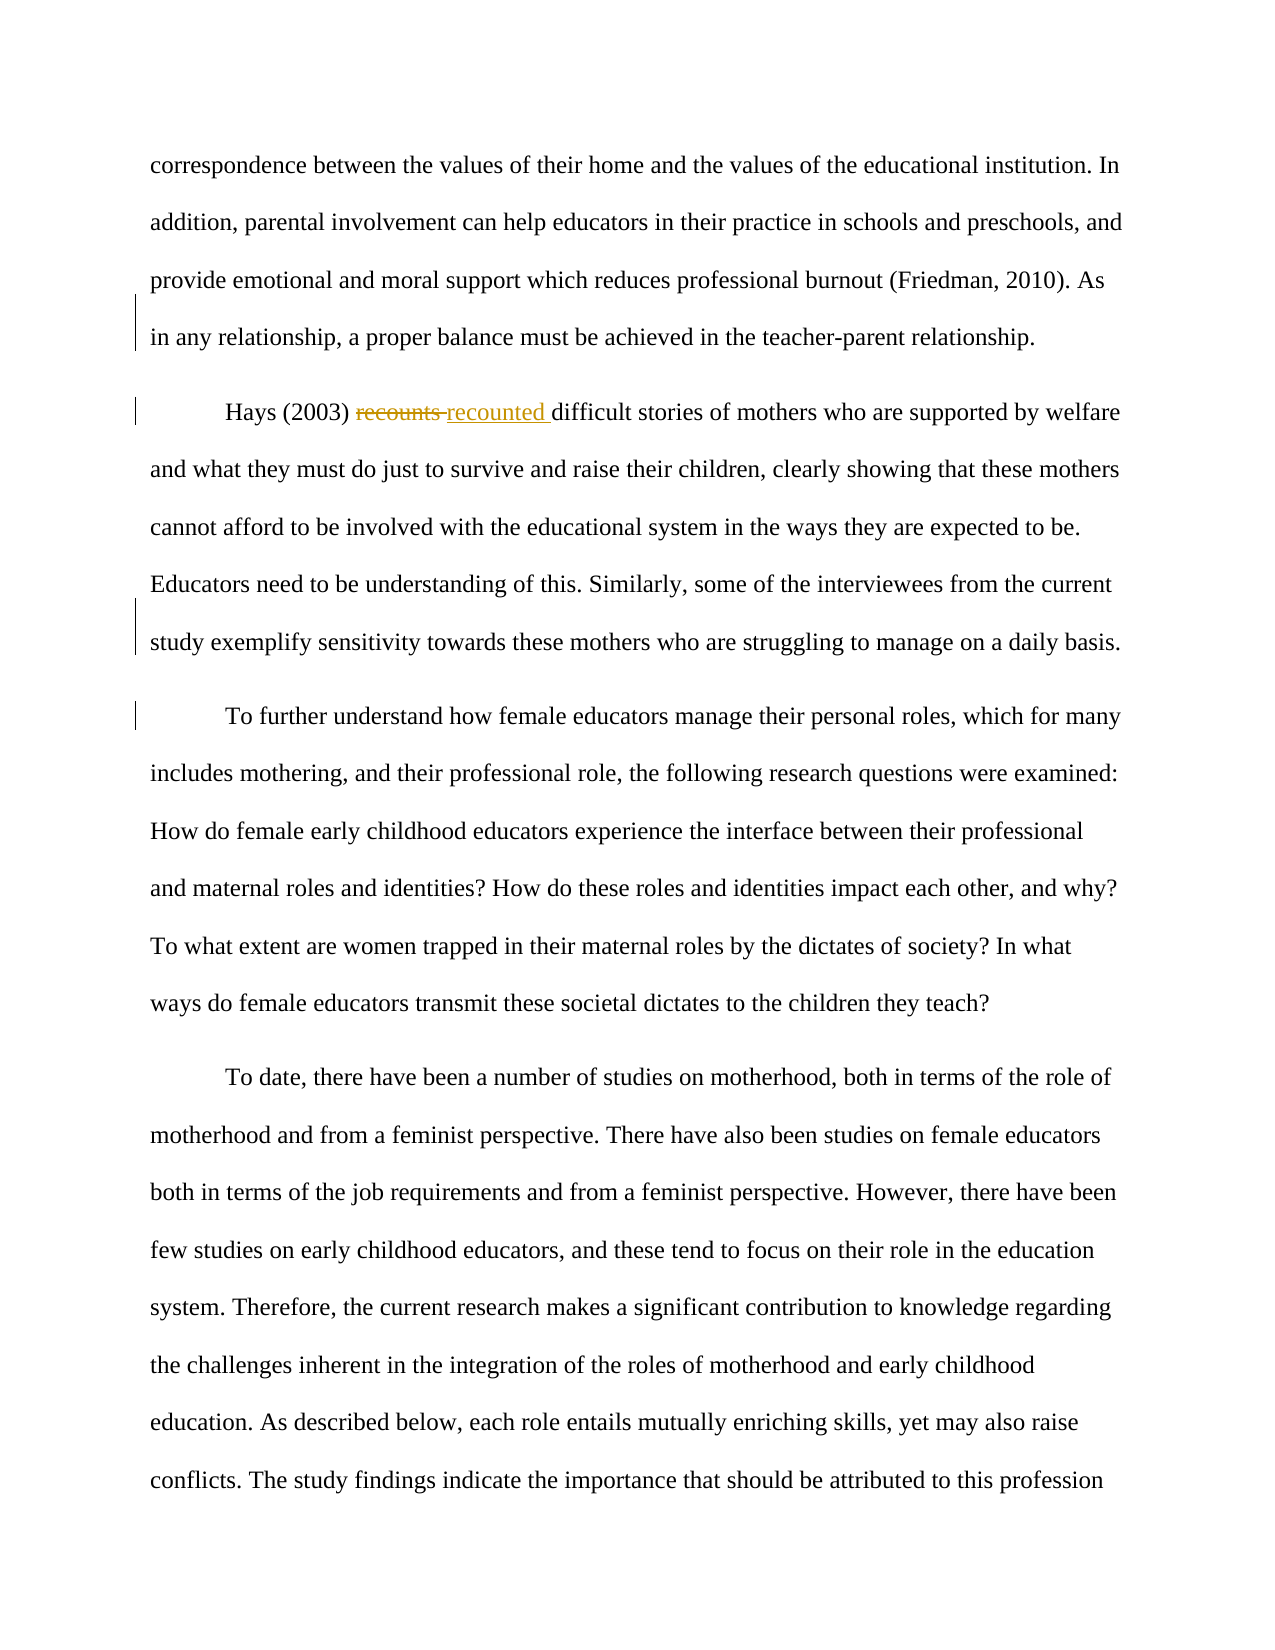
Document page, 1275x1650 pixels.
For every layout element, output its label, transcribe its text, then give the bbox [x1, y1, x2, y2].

text To further understand how female educators manage their personal roles, which for many includes mothering, and their professional role, the following research questions were examined: How do female early childhood educators experience the interface between their professional and maternal roles and identities? How do these roles and identities impact each other, and why? To what extent are women trapped in their maternal roles by the dictates of society? In what ways do female educators transmit these societal dictates to the children they teach? [150, 701, 1125, 1017]
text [150, 150, 1125, 351]
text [150, 1062, 1125, 1494]
text Hays (2003) difficult stories of mothers who are supported by welfare and what they must do just to survive and raise their children, clearly showing that these mothers cannot afford to be involved with the educational system in the ways they are expected to be. Educators need to be understanding of this. Similarly, some of the interviewees from the current study exemplify sensitivity towards these mothers who are struggling to manage on a daily basis. [150, 397, 1125, 655]
